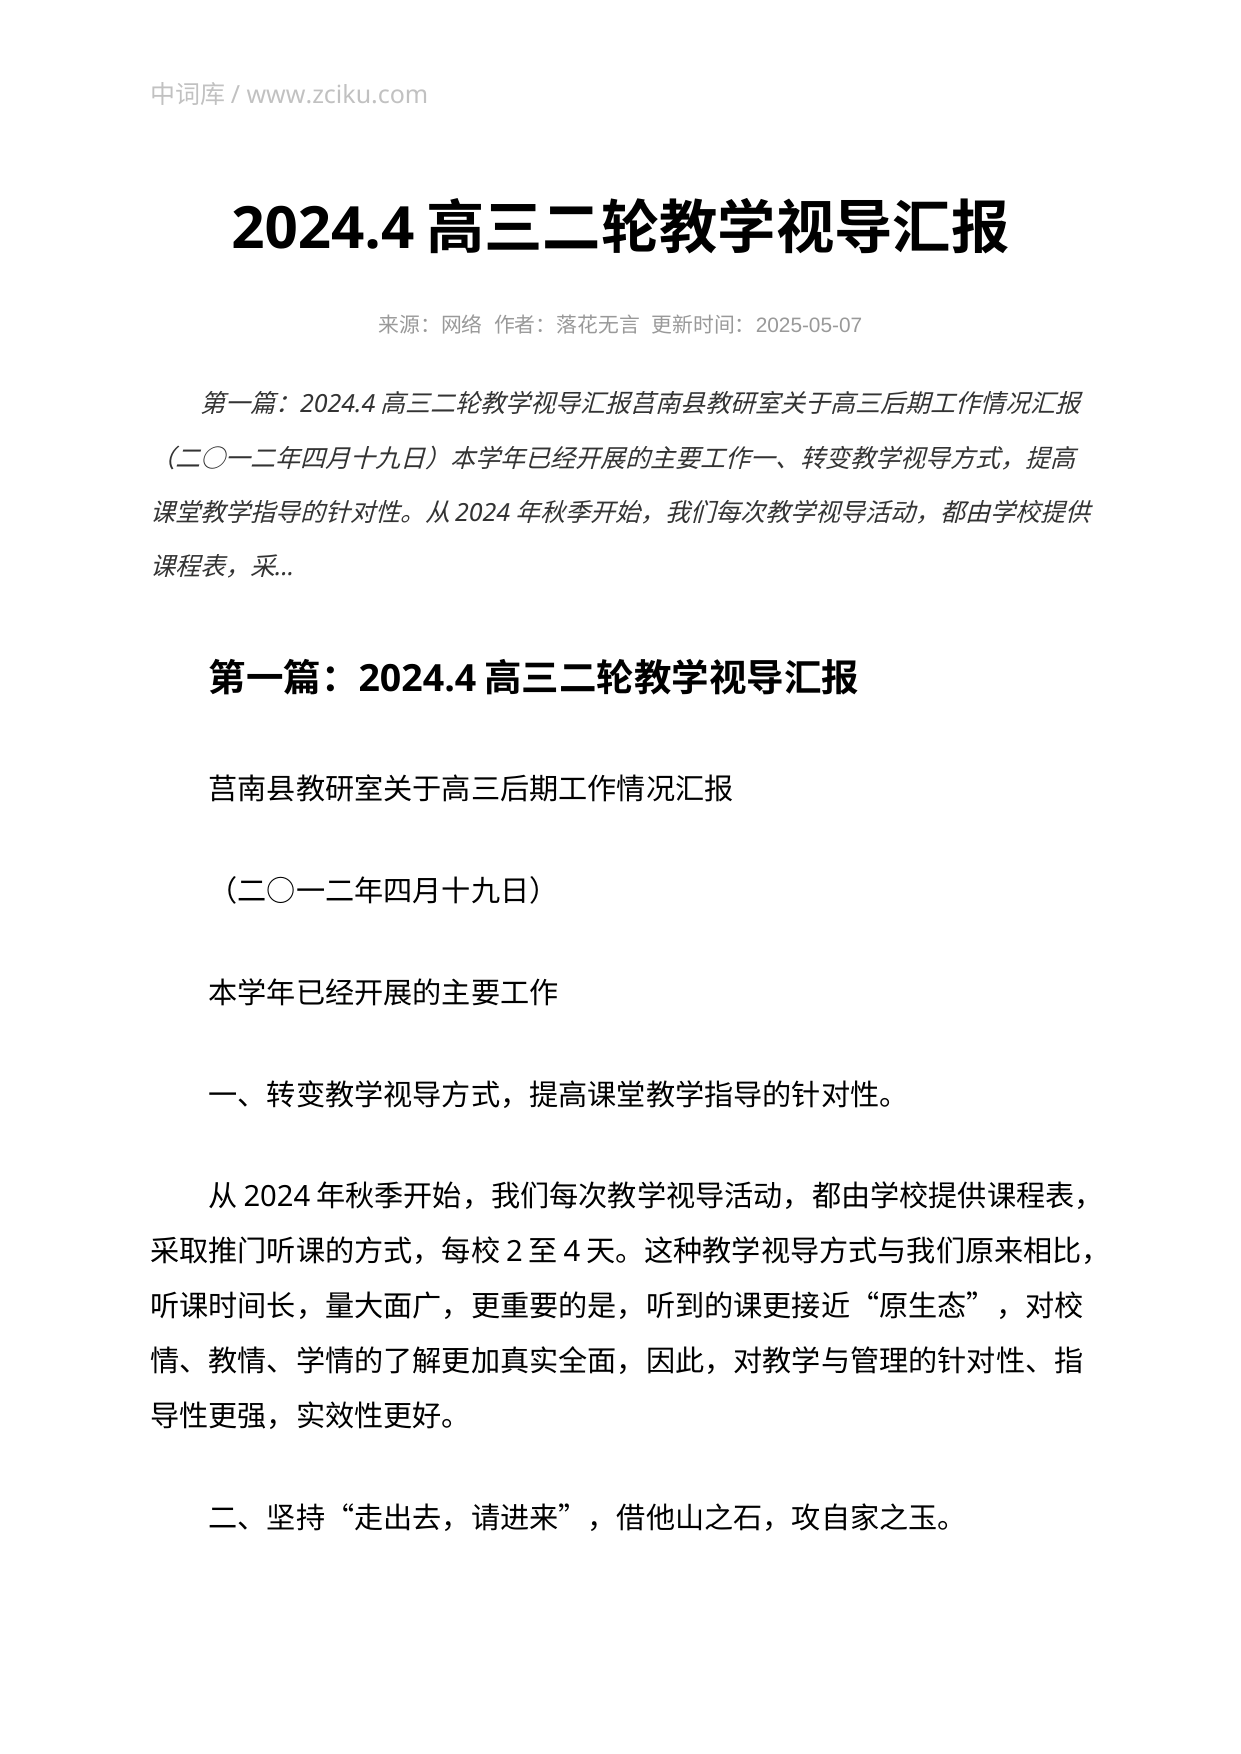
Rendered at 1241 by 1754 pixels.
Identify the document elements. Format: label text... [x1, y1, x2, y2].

text 本学年已经开展的主要工作 [150, 969, 1090, 1012]
text （二○一二年四月十九日） [150, 867, 1090, 910]
text 第一篇：2024.4高三二轮教学视导汇报莒南县教研室关于高三后期工作情况汇报（二○一二年四月十九日）本学年已经开展的主要工作一、转变教学视导方式，提高课堂教学指导的针对性。从2024年秋季开始，我们每次教学视导活动，都由学校提供课程表，采... [150, 384, 1090, 583]
text 二、坚持“走出去，请进来”，借他山之石，攻自家之玉。 [150, 1494, 1090, 1537]
text 来源：网络 作者：落花无言 更新时间：2025-05-07 [150, 313, 1090, 337]
text 从2024年秋季开始，我们每次教学视导活动，都由学校提供课程表，采取推门听课的方式，每校2至4天。这种教学视导方式与我们原来相比，听课时间长，量大面广，更重要的是，听到的课更接近“原生态”，对校情、教情、学情的了解更加真实全面，因此，对教学与管理的针对性、指导性更强，实效性更好。 [150, 1173, 1090, 1435]
text 莒南县教研室关于高三后期工作情况汇报 [150, 766, 1090, 808]
subtitle 2024.4高三二轮教学视导汇报 [150, 181, 1090, 266]
text 一、转变教学视导方式，提高课堂教学指导的针对性。 [150, 1071, 1090, 1113]
text 第一篇：2024.4高三二轮教学视导汇报 [150, 648, 1090, 703]
